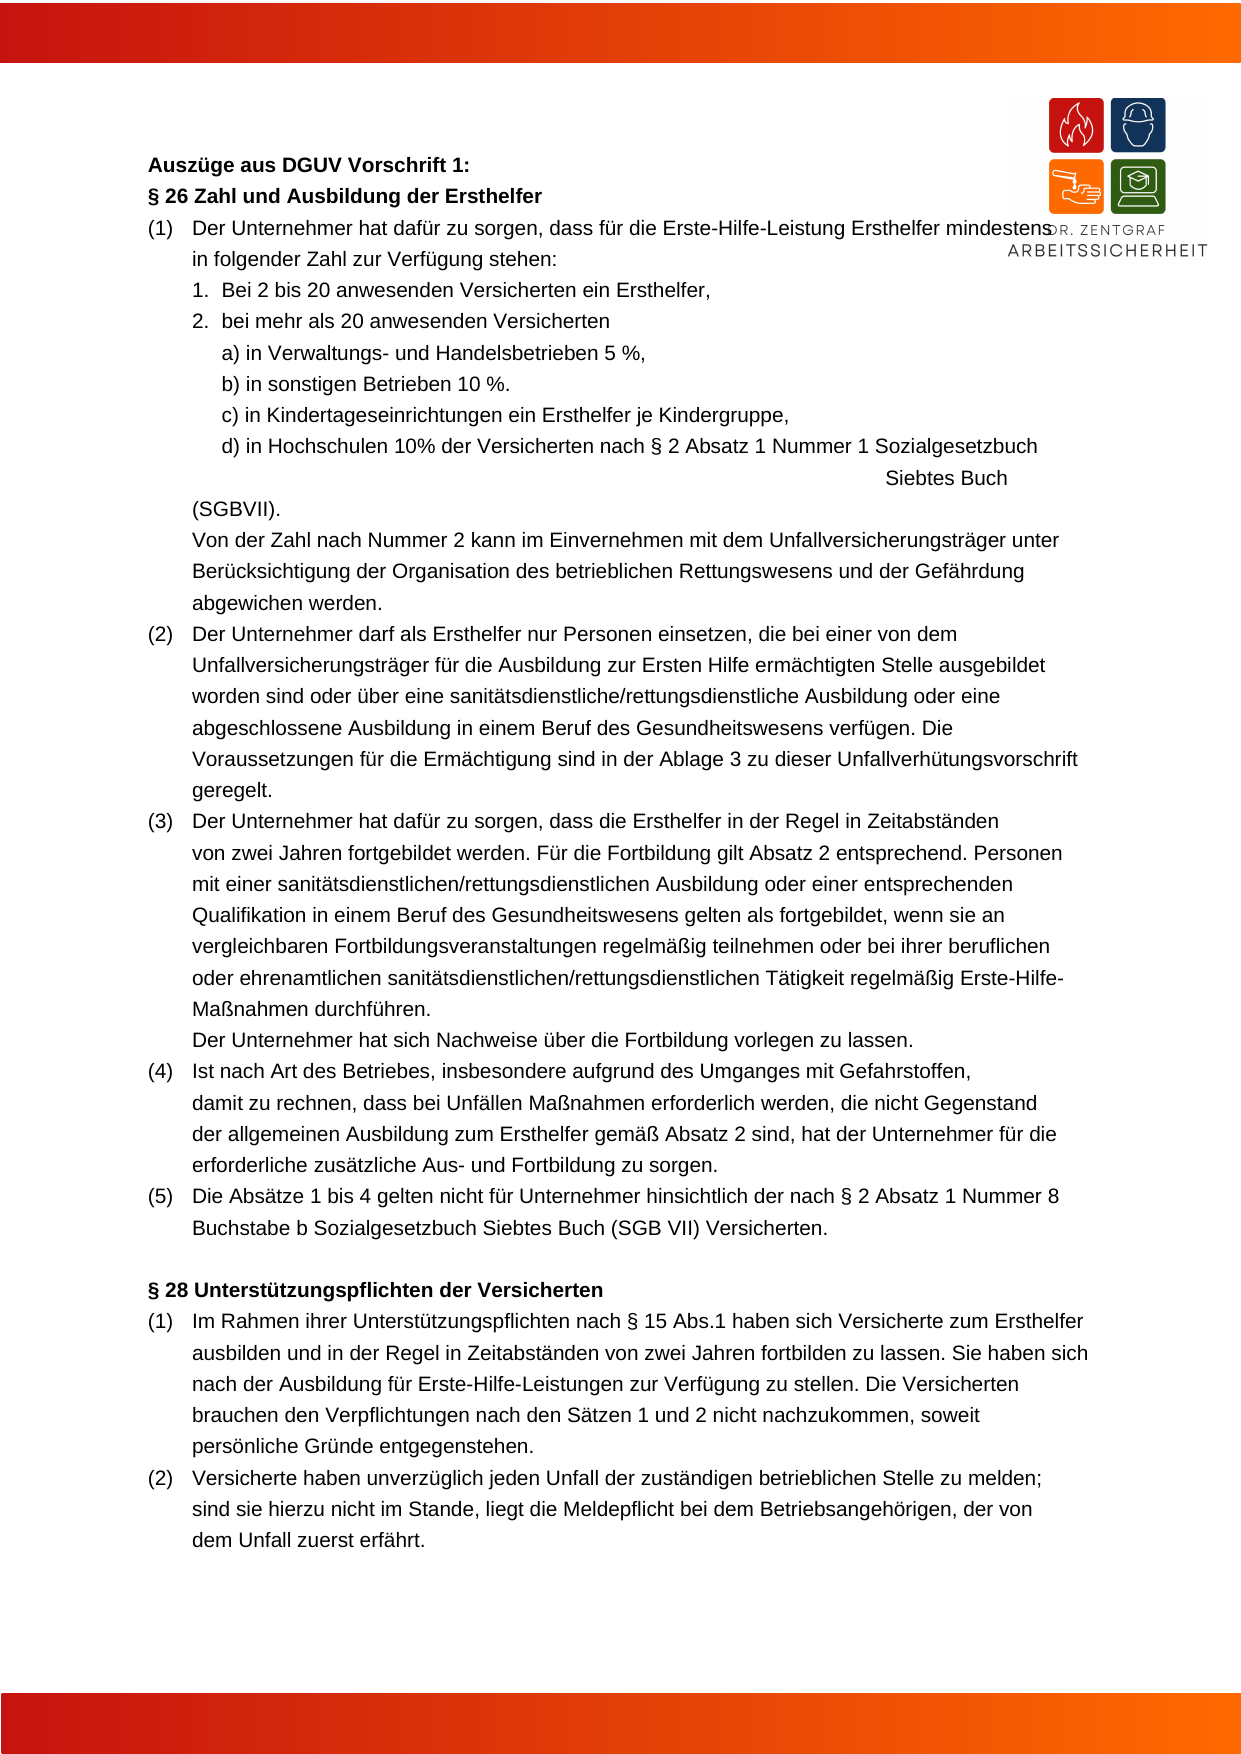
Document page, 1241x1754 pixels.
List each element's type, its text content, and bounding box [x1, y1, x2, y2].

list Ist nach Art des Betriebes, insbesondere aufgrund des Umganges mit Gefahrstoffen, damit zu rechnen, dass bei Unfällen Maßnahmen erforderlich werden, die nicht Gegenstand der allgemeinen Ausbildung zum Ersthelfer gemäß Absatz 2 sind, hat der Unternehmer für die erforderliche zusätzliche Aus- und Fortbildung zu sorgen. [148, 1054, 1093, 1179]
text (1) Im Rahmen ihrer Unterstützungspflichten nach § 15 Abs.1 haben sich Versicherte zum Ersthelfer ausbilden und in der Regel in Zeitabständen von zwei Jahren fortbilden zu lassen. Sie haben sich nach der Ausbildung für Erste-Hilfe-Leistungen zur Verfügung zu stellen. Die Versicherten brauchen den Verpflichtungen nach den Sätzen 1 und 2 nicht nachzukommen, soweit persönliche Gründe entgegenstehen. [148, 1304, 1093, 1460]
text (2) Versicherte haben unverzüglich jeden Unfall der zuständigen betrieblichen Stelle zu melden; sind sie hierzu nicht im Stande, liegt die Meldepflicht bei dem Betriebsangehörigen, der von dem Unfall zuerst erfährt. [148, 1460, 1093, 1554]
text § 28 Unterstützungspflichten der Versicherten [148, 1273, 1093, 1304]
text Auszüge aus DGUV Vorschrift 1: [148, 148, 1093, 179]
list Der Unternehmer hat dafür zu sorgen, dass für die Erste-Hilfe-Leistung Ersthelfer mindestens in folgender Zahl zur Verfügung stehen: 1. Bei 2 bis 20 anwesenden Versicherten ein Ersthelfer, 2. bei mehr als 20 anwesenden Versicherten a) in Verwaltungs- und Handelsbetrieben 5 %, b) in sonstigen Betrieben 10 %. c) in Kindertageseinrichtungen ein Ersthelfer je Kindergruppe, d) in Hochschulen 10% der Versicherten nach § 2 Absatz 1 Nummer 1 Sozialgesetzbuch Siebtes Buch (SGBVII). Von der Zahl nach Nummer 2 kann im Einvernehmen mit dem Unfallversicherungsträger unter Berücksichtigung der Organisation des betrieblichen Rettungswesens und der Gefährdung abgewichen werden. [148, 210, 1093, 616]
list Die Absätze 1 bis 4 gelten nicht für Unternehmer hinsichtlich der nach § 2 Absatz 1 Nummer 8 Buchstabe b Sozialgesetzbuch Siebtes Buch (SGB VII) Versicherten. [148, 1179, 1093, 1241]
list Der Unternehmer hat dafür zu sorgen, dass die Ersthelfer in der Regel in Zeitabständen von zwei Jahren fortgebildet werden. Für die Fortbildung gilt Absatz 2 entsprechend. Personen mit einer sanitätsdienstlichen/rettungsdienstlichen Ausbildung oder einer entsprechenden Qualifikation in einem Beruf des Gesundheitswesens gelten als fortgebildet, wenn sie an vergleichbaren Fortbildungsveranstaltungen regelmäßig teilnehmen oder bei ihrer beruflichen oder ehrenamtlichen sanitätsdienstlichen/rettungsdienstlichen Tätigkeit regelmäßig Erste-Hilfe-Maßnahmen durchführen. Der Unternehmer hat sich Nachweise über die Fortbildung vorlegen zu lassen. [148, 804, 1093, 1054]
picture [1007, 98, 1208, 260]
list Der Unternehmer darf als Ersthelfer nur Personen einsetzen, die bei einer von dem Unfallversicherungsträger für die Ausbildung zur Ersten Hilfe ermächtigten Stelle ausgebildet worden sind oder über eine sanitätsdienstliche/rettungsdienstliche Ausbildung oder eine abgeschlossene Ausbildung in einem Beruf des Gesundheitswesens verfügen. Die Voraussetzungen für die Ermächtigung sind in der Ablage 3 zu dieser Unfallverhütungsvorschrift geregelt. [148, 616, 1093, 804]
text § 26 Zahl und Ausbildung der Ersthelfer [148, 179, 1093, 210]
